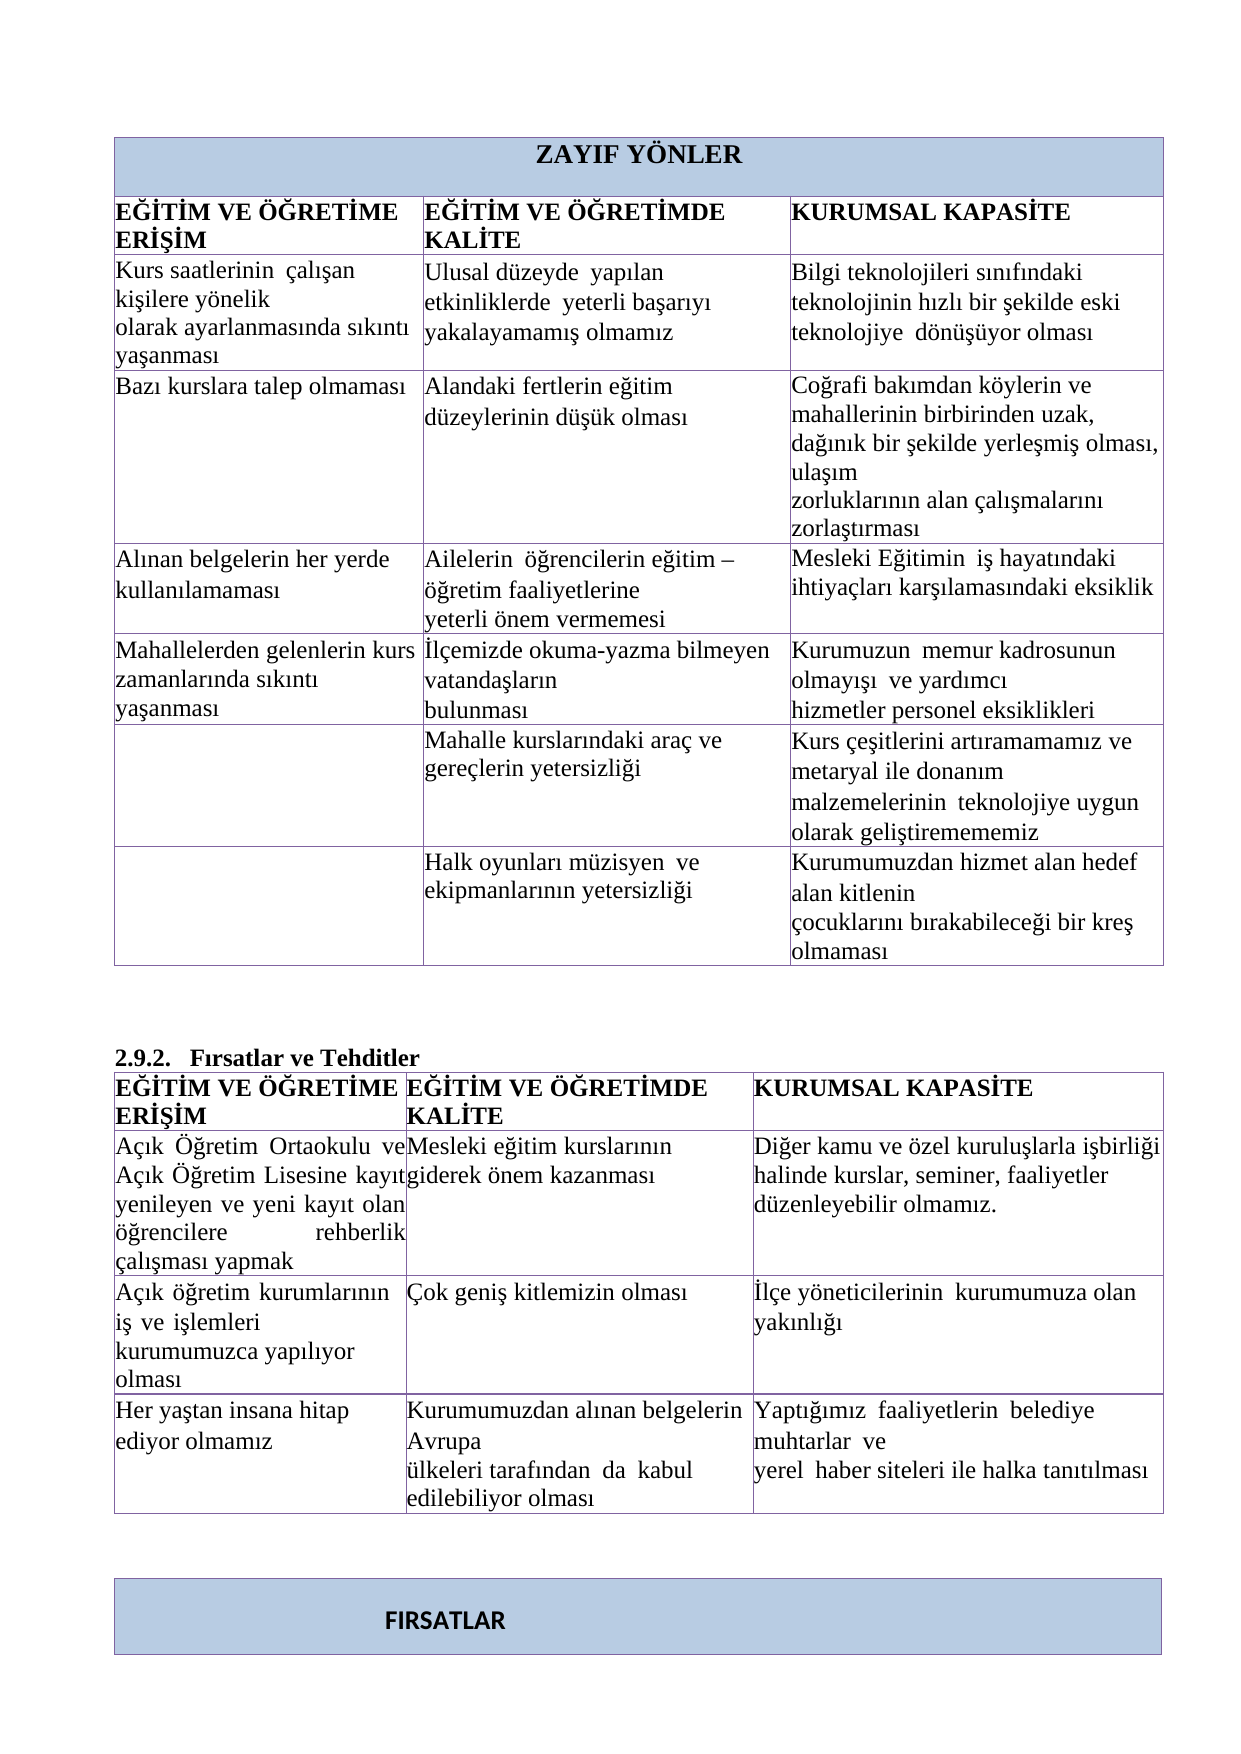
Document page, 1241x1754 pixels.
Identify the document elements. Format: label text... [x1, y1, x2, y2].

table_cell Yaptığımız faaliyetlerin belediye muhtarlar ve yerel haber siteleri ile halka tanıtılması [754, 1395, 1163, 1512]
table_cell Mahalle kurslarındaki araç ve gereçlerin yetersizliği [424, 725, 790, 846]
table_cell Alandaki fertlerin eğitim düzeylerinin düşük olması [424, 371, 790, 542]
table_cell Halk oyunları müzisyen ve ekipmanlarının yetersizliği [424, 847, 790, 965]
table_cell [115, 847, 423, 965]
table_cell Çok geniş kitlemizin olması [407, 1276, 753, 1393]
table_cell EĞİTİM VE ÖĞRETİMDE KALİTE [424, 197, 790, 254]
table_cell İlçemizde okuma-yazma bilmeyen vatandaşların bulunması [424, 634, 790, 724]
table_cell Bazı kurslara talep olmaması [115, 371, 423, 542]
table_cell Diğer kamu ve özel kuruluşlarla işbirliği halinde kurslar, seminer, faaliyetler düzenleyebilir olmamız. [754, 1131, 1163, 1275]
table_header EĞİTİM VE ÖĞRETİMDE KALİTE [407, 1073, 753, 1130]
table_cell Kurumumuzdan hizmet alan hedef alan kitlenin çocuklarını bırakabileceği bir kreş olmaması [791, 847, 1163, 965]
table_cell Her yaştan insana hitap ediyor olmamız [115, 1395, 406, 1512]
table_cell [115, 725, 423, 846]
table_cell Kurs çeşitlerini artıramamamız ve metaryal ile donanım malzemelerinin teknolojiye uygun olarak geliştiremememiz [791, 725, 1163, 846]
table_header ZAYIF YÖNLER [115, 138, 1163, 196]
list Fırsatlar ve Tehditler [114, 1043, 1211, 1072]
table_cell İlçe yöneticilerinin kurumumuza olan yakınlığı [754, 1276, 1163, 1393]
table_cell Ulusal düzeyde yapılan etkinliklerde yeterli başarıyı yakalayamamış olmamız [424, 255, 790, 369]
table_cell Coğrafi bakımdan köylerin ve mahallerinin birbirinden uzak, dağınık bir şekilde yerleşmiş olması, ulaşım zorluklarının alan çalışmalarını zorlaştırması [791, 371, 1163, 542]
table_cell Açık Öğretim Ortaokulu ve Açık Öğretim Lisesine kayıt yenileyen ve yeni kayıt olan öğrencilere rehberlik çalışması yapmak [115, 1131, 406, 1275]
table_header EĞİTİM VE ÖĞRETİME ERİŞİM [115, 1073, 406, 1130]
table_cell Ailelerin öğrencilerin eğitim –öğretim faaliyetlerine yeterli önem vermemesi [424, 544, 790, 633]
table_cell Kurs saatlerinin çalışan kişilere yönelik olarak ayarlanmasında sıkıntı yaşanması [115, 255, 423, 369]
table_cell Bilgi teknolojileri sınıfındaki teknolojinin hızlı bir şekilde eski teknolojiye dönüşüyor olması [791, 255, 1163, 369]
table_cell EĞİTİM VE ÖĞRETİME ERİŞİM [115, 197, 423, 254]
table_cell Açık öğretim kurumlarının iş ve işlemleri kurumumuzca yapılıyor olması [115, 1276, 406, 1393]
table_header KURUMSAL KAPASİTE [754, 1073, 1163, 1130]
table_cell KURUMSAL KAPASİTE [791, 197, 1163, 254]
table_cell Mahallelerden gelenlerin kurs zamanlarında sıkıntı yaşanması [115, 634, 423, 724]
table_cell Mesleki eğitim kurslarının giderek önem kazanması [407, 1131, 753, 1275]
table_cell Mesleki Eğitimin iş hayatındaki ihtiyaçları karşılamasındaki eksiklik [791, 544, 1163, 633]
table_cell Kurumumuzdan alınan belgelerin Avrupa ülkeleri tarafından da kabul edilebiliyor olması [407, 1395, 753, 1512]
table_cell Alınan belgelerin her yerde kullanılamaması [115, 544, 423, 633]
table_cell Kurumuzun memur kadrosunun olmayışı ve yardımcı hizmetler personel eksiklikleri [791, 634, 1163, 724]
